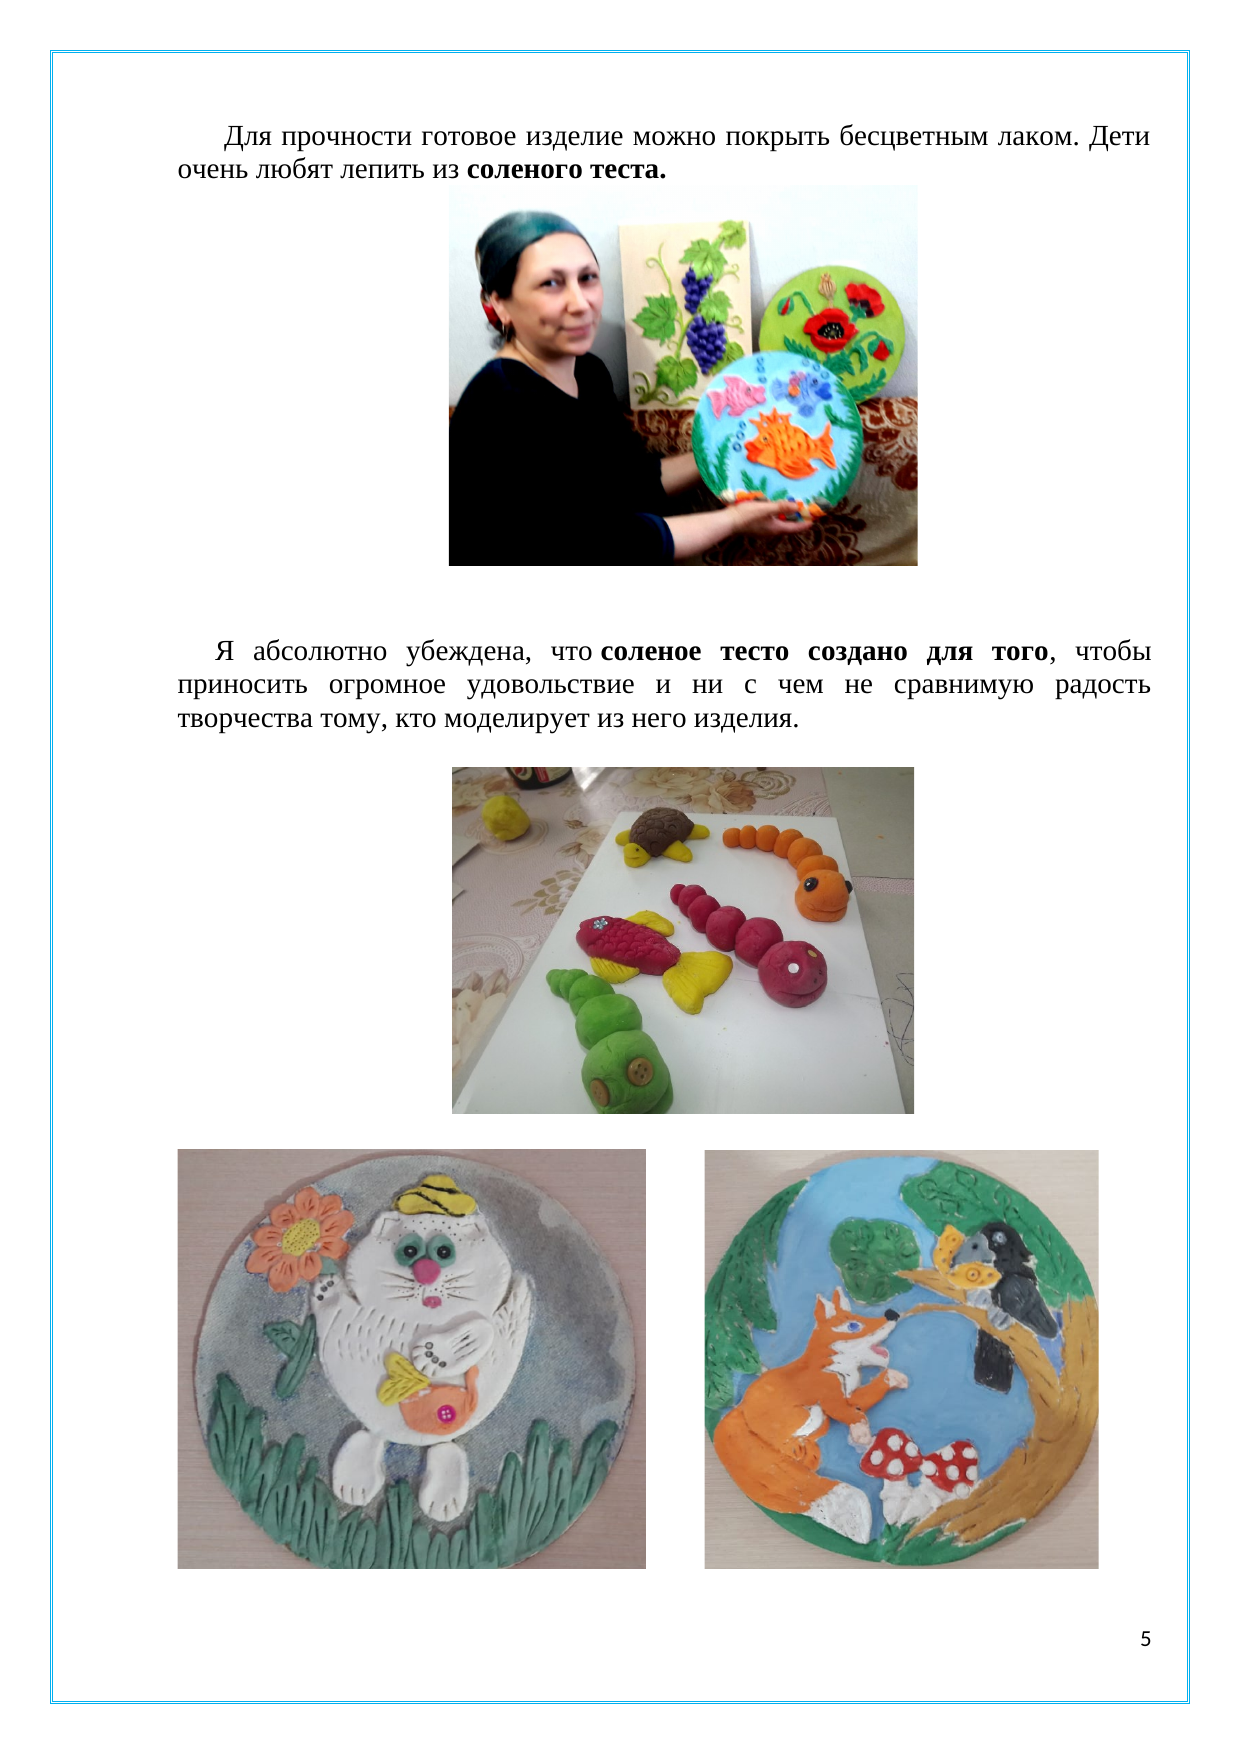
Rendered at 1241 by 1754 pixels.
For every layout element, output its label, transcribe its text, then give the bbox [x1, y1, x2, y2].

picture [452, 767, 915, 1114]
text Я абсолютно убеждена, что соленое тесто создано для того, чтобы приносить огромное удовольствие и ни с чем не сравнимую радость творчества тому, кто моделирует из него изделия. [177, 633, 1152, 734]
picture [448, 185, 918, 566]
text Для прочности готовое изделие можно покрыть бесцветным лаком. Дети очень любят лепить из соленого теста. [177, 118, 1152, 185]
picture [177, 1149, 646, 1569]
picture [704, 1150, 1099, 1569]
